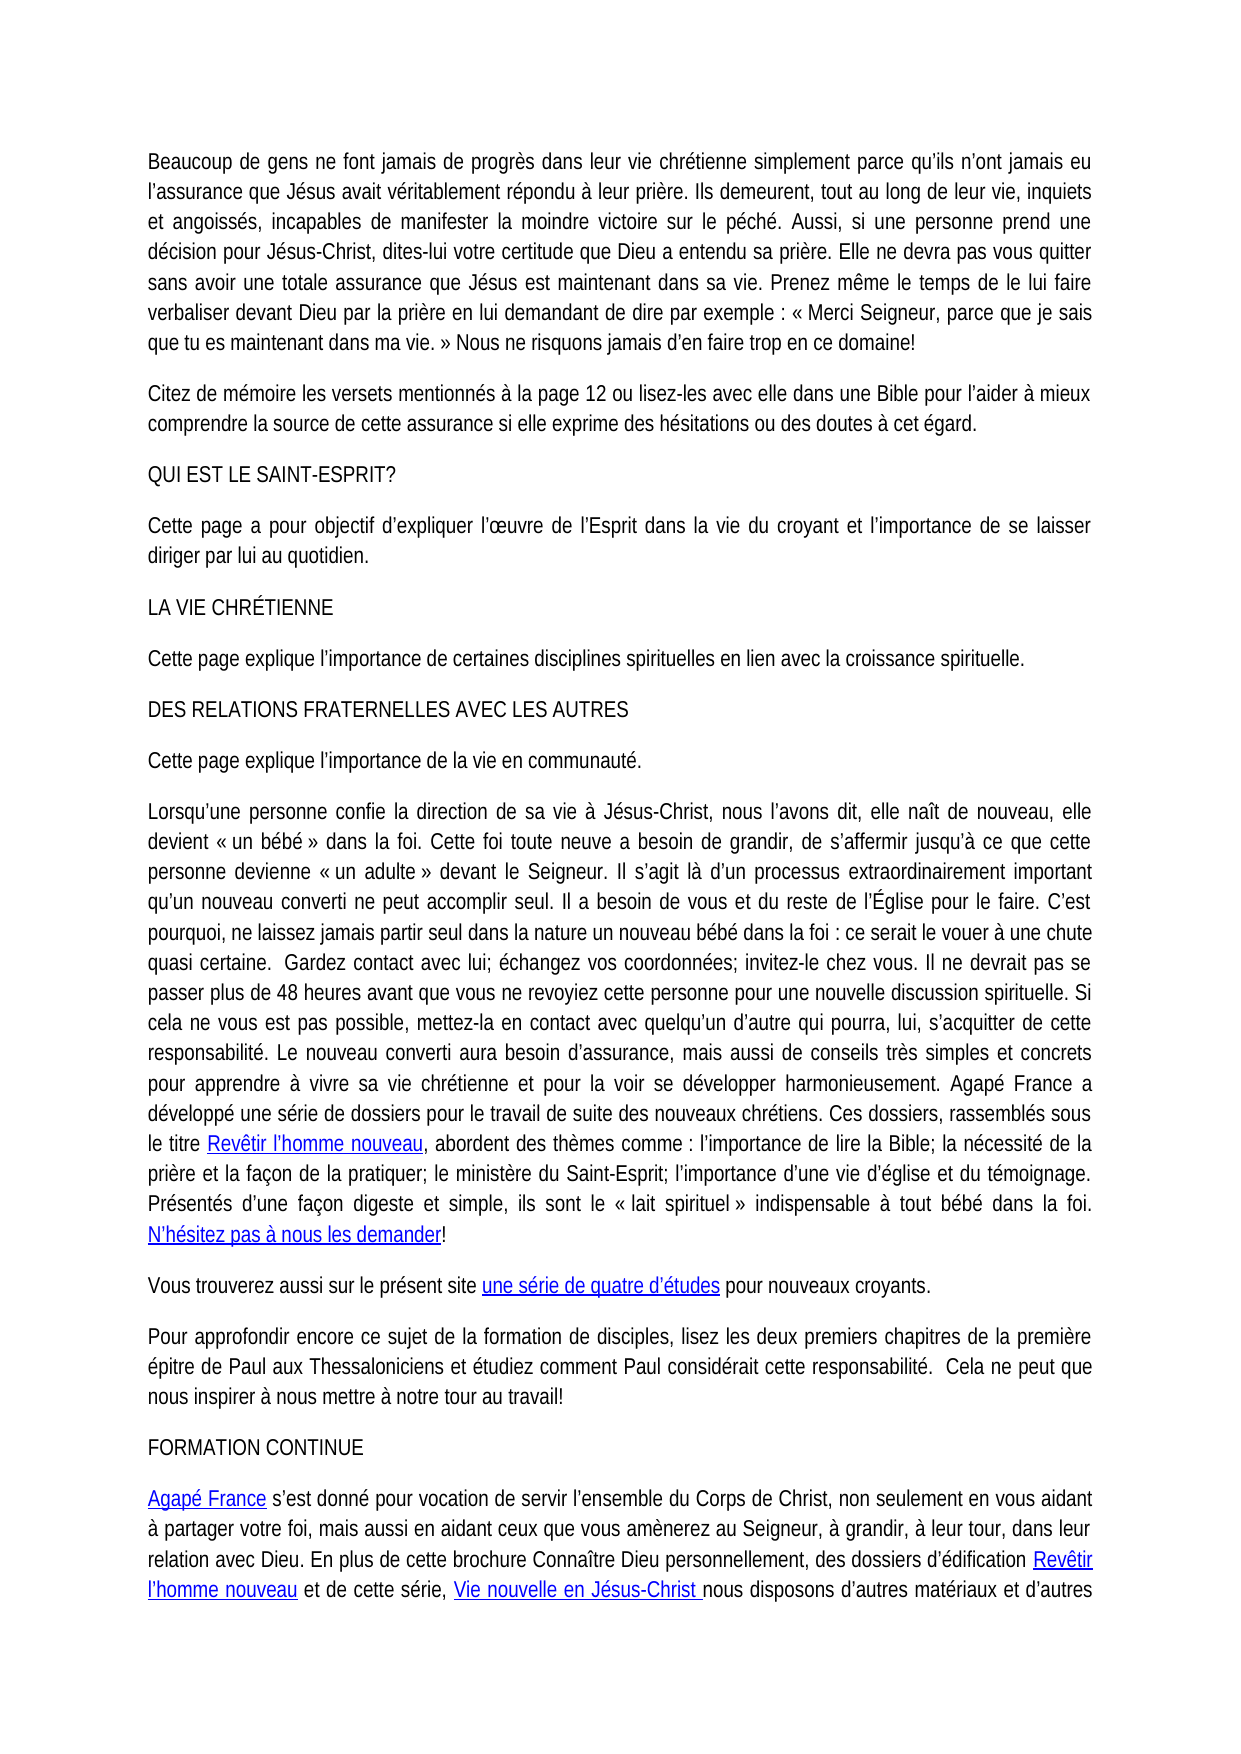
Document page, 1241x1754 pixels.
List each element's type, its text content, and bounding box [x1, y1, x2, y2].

text Citez de mémoire les versets mentionnés à la page 12 ou lisez-les avec elle dans une Bible pour l’aider à mieux comprendre la source de cette assurance si elle exprime des hésitations ou des doutes à cet égard. [148, 380, 1093, 436]
text Cette page explique l’importance de la vie en communauté. [148, 747, 1093, 773]
text QUI EST LE SAINT-ESPRIT? [148, 461, 1093, 487]
text LA VIE CHRÉTIENNE [148, 593, 1093, 620]
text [148, 1485, 1093, 1602]
text Beaucoup de gens ne font jamais de progrès dans leur vie chrétienne simplement parce qu’ils n’ont jamais eu l’assurance que Jésus avait véritablement répondu à leur prière. Ils demeurent, tout au long de leur vie, inquiets et angoissés, incapables de manifester la moindre victoire sur le péché. Aussi, si une personne prend une décision pour Jésus-Christ, dites-lui votre certitude que Dieu a entendu sa prière. Elle ne devra pas vous quitter sans avoir une totale assurance que Jésus est maintenant dans sa vie. Prenez même le temps de le lui faire verbaliser devant Dieu par la prière en lui demandant de dire par exemple : « Merci Seigneur, parce que je sais que tu es maintenant dans ma vie. » Nous ne risquons jamais d’en faire trop en ce domaine! [148, 148, 1093, 355]
text Vous trouverez aussi sur le présent site une série de quatre d’études pour nouveaux croyants. [148, 1272, 1093, 1298]
text FORMATION CONTINUE [148, 1434, 1093, 1460]
text Cette page explique l’importance de certaines disciplines spirituelles en lien avec la croissance spirituelle. [148, 644, 1093, 671]
text Lorsqu’une personne confie la direction de sa vie à Jésus-Christ, nous l’avons dit, elle naît de nouveau, elle devient « un bébé » dans la foi. Cette foi toute neuve a besoin de grandir, de s’affermir jusqu’à ce que cette personne devienne « un adulte » devant le Seigneur. Il s’agit là d’un processus extraordinairement important qu’un nouveau converti ne peut accomplir seul. Il a besoin de vous et du reste de l’Église pour le faire. C’est pourquoi, ne laissez jamais partir seul dans la nature un nouveau bébé dans la foi : ce serait le vouer à une chute quasi certaine. Gardez contact avec lui; échangez vos coordonnées; invitez-le chez vous. Il ne devrait pas se passer plus de 48 heures avant que vous ne revoyiez cette personne pour une nouvelle discussion spirituelle. Si cela ne vous est pas possible, mettez-la en contact avec quelqu’un d’autre qui pourra, lui, s’acquitter de cette responsabilité. Le nouveau converti aura besoin d’assurance, mais aussi de conseils très simples et concrets pour apprendre à vivre sa vie chrétienne et pour la voir se développer harmonieusement. Agapé France a développé une série de dossiers pour le travail de suite des nouveaux chrétiens. Ces dossiers, rassemblés sous le titre Revêtir l’homme nouveau, abordent des thèmes comme : l’importance de lire la Bible; la nécessité de la prière et la façon de la pratiquer; le ministère du Saint-Esprit; l’importance d’une vie d’église et du témoignage. Présentés d’une façon digeste et simple, ils sont le « lait spirituel » indispensable à tout bébé dans la foi. N’hésitez pas à nous les demander! [148, 798, 1093, 1247]
text Pour approfondir encore ce sujet de la formation de disciples, lisez les deux premiers chapitres de la première épitre de Paul aux Thessaloniciens et étudiez comment Paul considérait cette responsabilité. Cela ne peut que nous inspirer à nous mettre à notre tour au travail! [148, 1323, 1093, 1409]
text DES RELATIONS FRATERNELLES AVEC LES AUTRES [148, 696, 1093, 722]
text Cette page a pour objectif d’expliquer l’œuvre de l’Esprit dans la vie du croyant et l’importance de se laisser diriger par lui au quotidien. [148, 512, 1093, 569]
